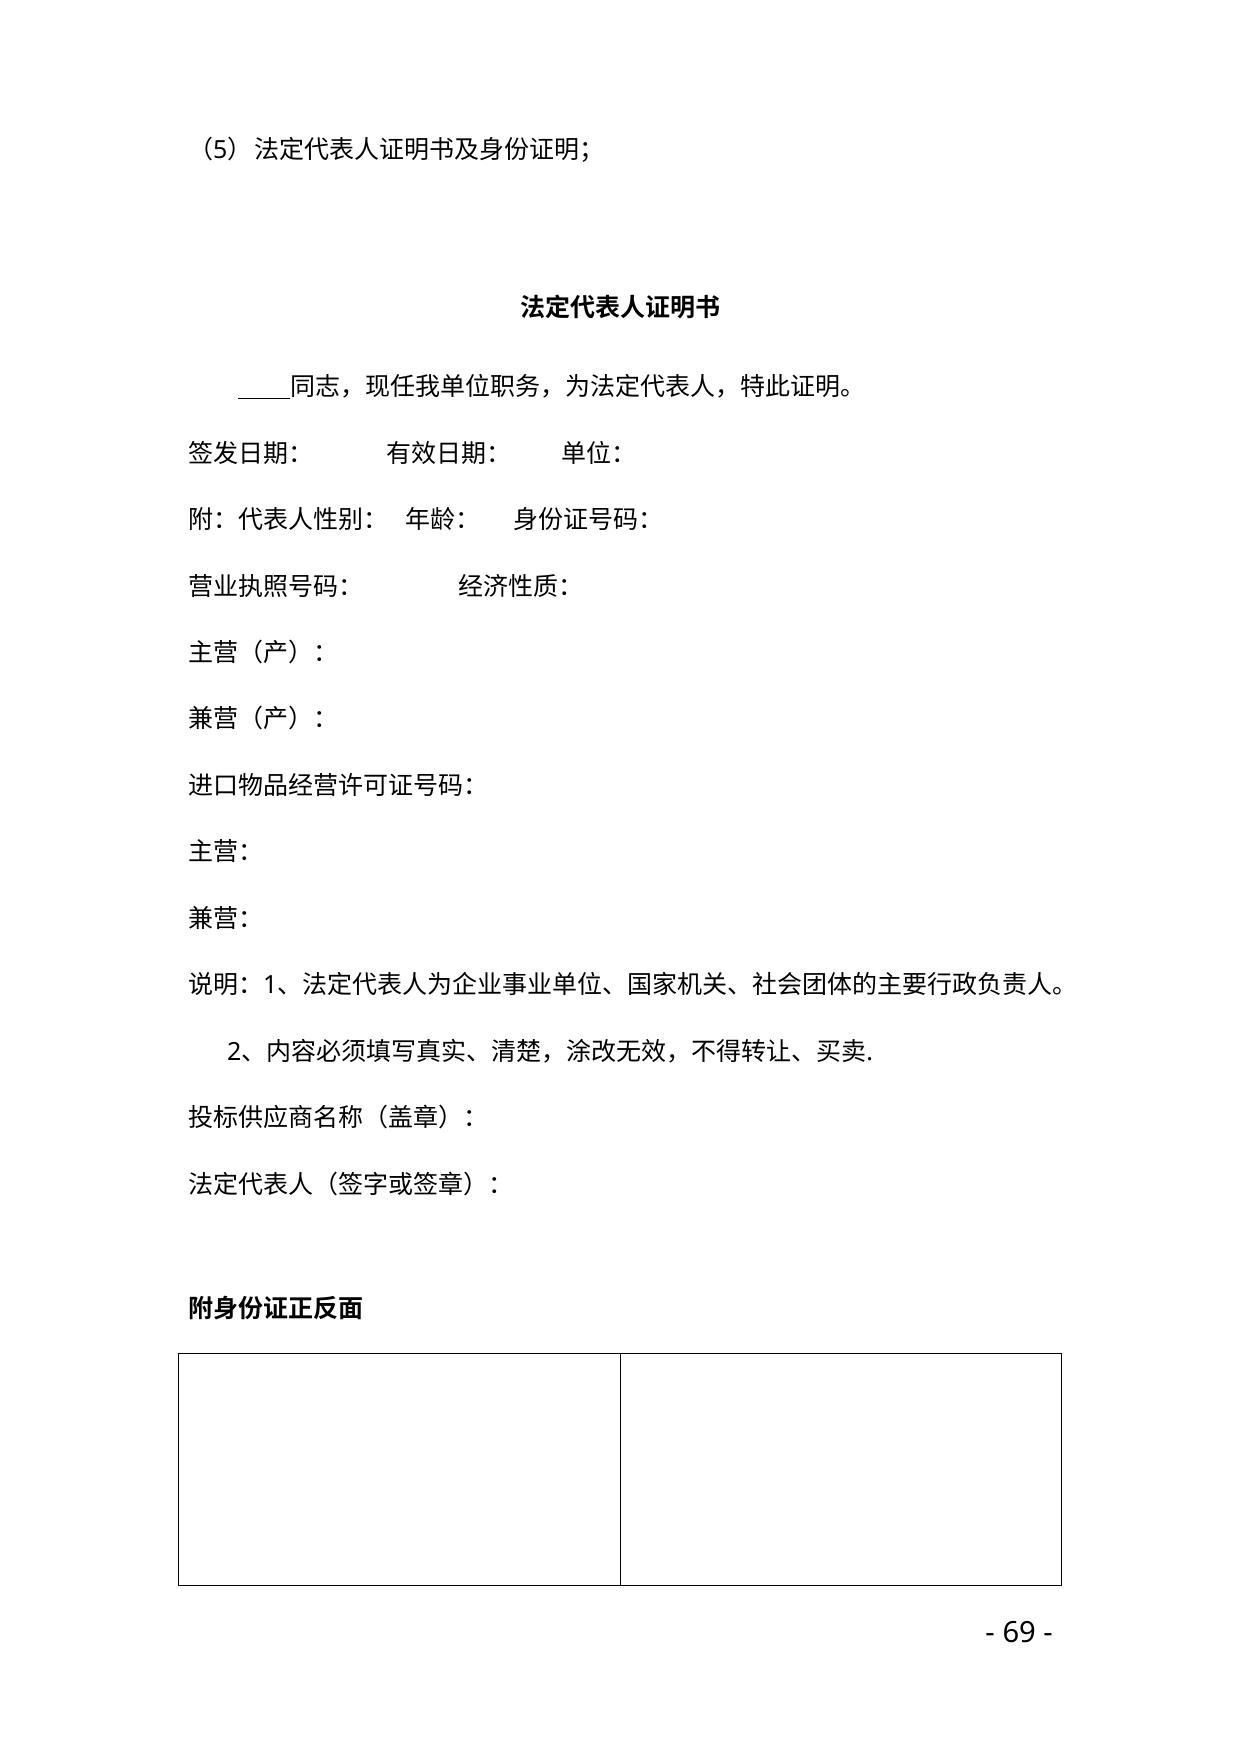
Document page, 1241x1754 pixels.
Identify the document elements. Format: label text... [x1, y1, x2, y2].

text 附：代表人性别： 年龄： 身份证号码： [188, 484, 1052, 551]
text 主营（产）： [188, 617, 1052, 684]
text 营业执照号码： 经济性质： [188, 551, 1052, 617]
text 法定代表人（签字或签章）： [188, 1149, 1052, 1216]
text 2、内容必须填写真实、清楚，涂改无效，不得转让、买卖. [188, 1016, 1052, 1083]
table_header [621, 1354, 1061, 1584]
text 兼营（产）： [188, 684, 1052, 750]
text 同志，现任我单位职务，为法定代表人，特此证明。 [188, 352, 1052, 418]
text 主营： [188, 817, 1052, 883]
text 签发日期： 有效日期： 单位： [188, 418, 1052, 484]
text 附身份证正反面 [188, 1274, 1052, 1340]
text 说明：1、法定代表人为企业事业单位、国家机关、社会团体的主要行政负责人。 [188, 950, 1052, 1016]
table_header [179, 1354, 620, 1584]
text 进口物品经营许可证号码： [188, 750, 1052, 817]
text 法定代表人证明书 [188, 273, 1052, 339]
text 投标供应商名称（盖章）： [188, 1083, 1052, 1149]
list 法定代表人证明书及身份证明； [188, 115, 1052, 181]
text 兼营： [188, 883, 1052, 950]
